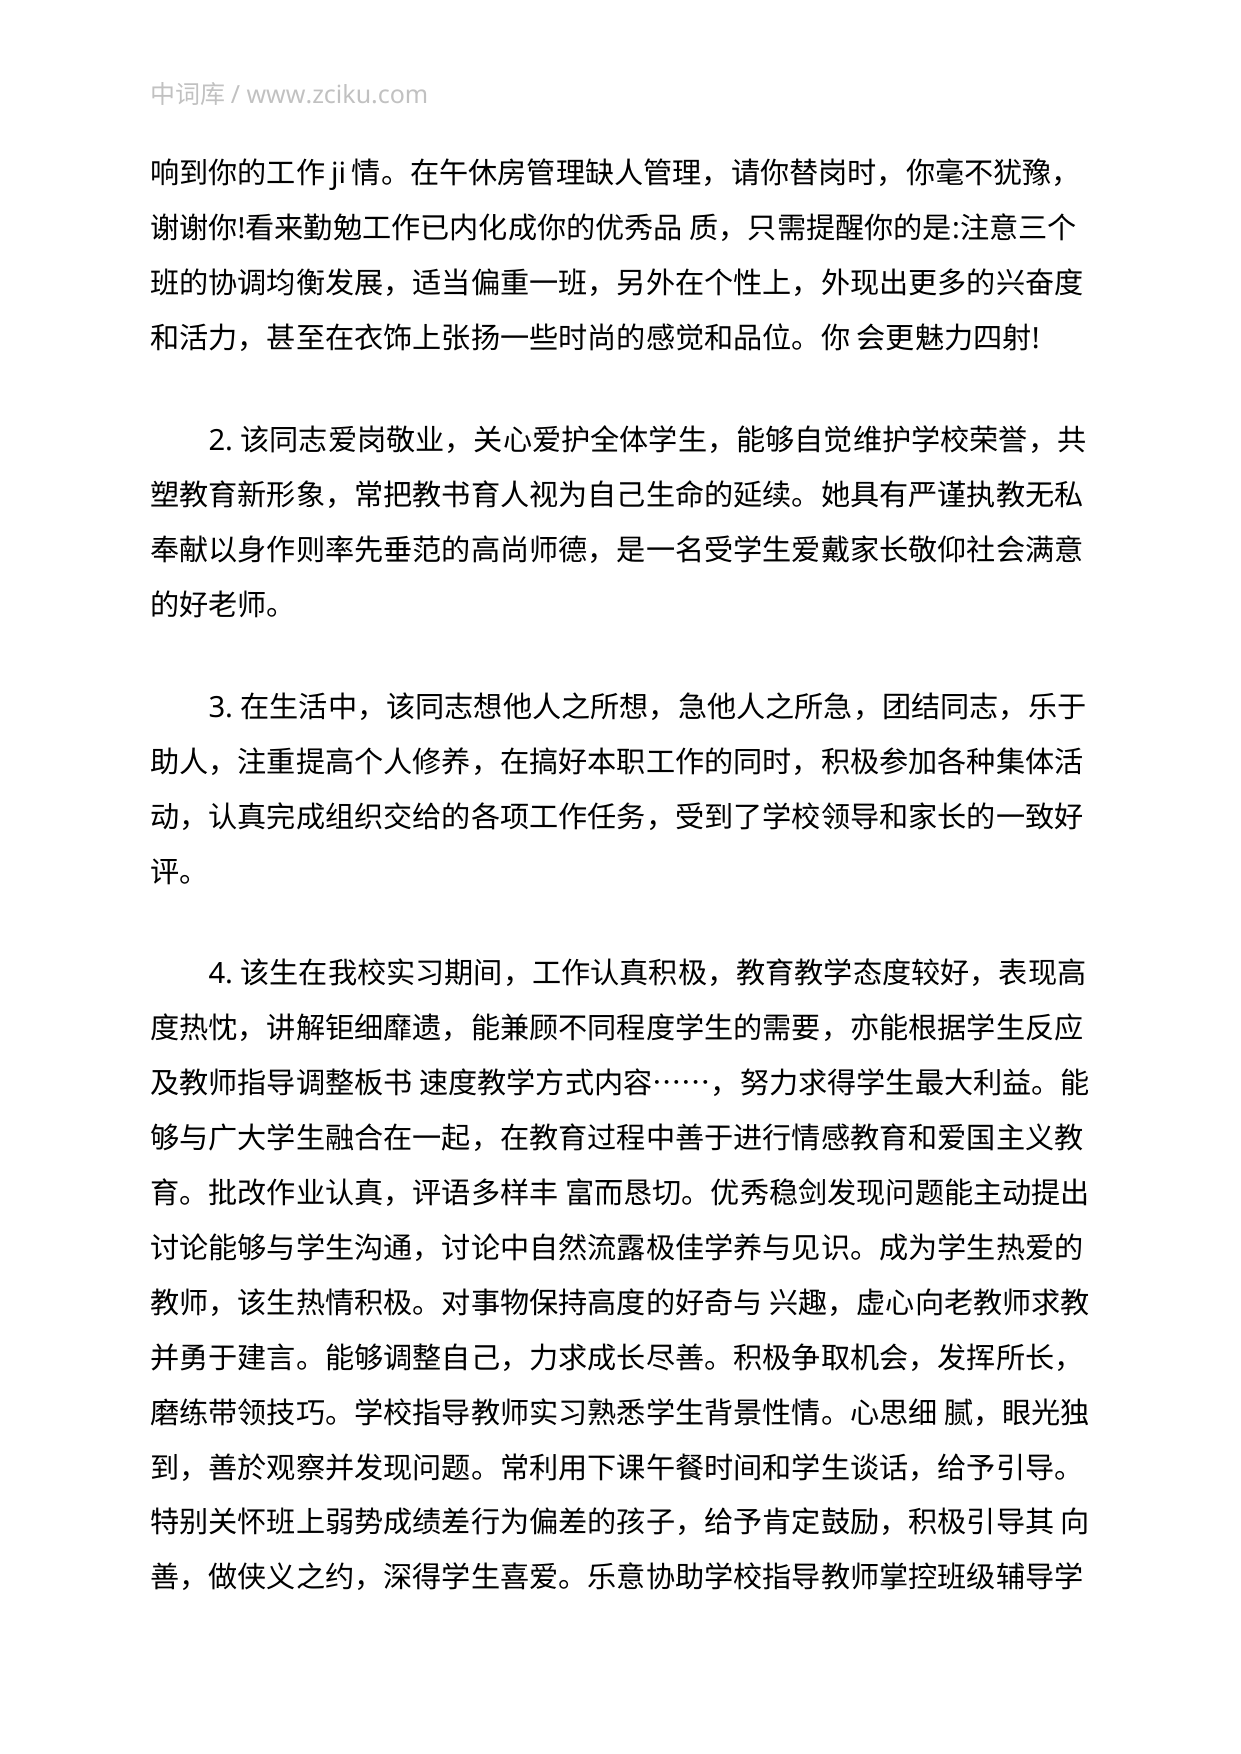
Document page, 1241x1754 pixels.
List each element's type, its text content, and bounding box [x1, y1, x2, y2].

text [150, 950, 1090, 1596]
text 3. 在生活中，该同志想他人之所想，急他人之所急，团结同志，乐于助人，注重提高个人修养，在搞好本职工作的同时，积极参加各种集体活动，认真完成组织交给的各项工作任务，受到了学校领导和家长的一致好评。 [150, 683, 1090, 891]
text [150, 150, 1090, 357]
text 2. 该同志爱岗敬业，关心爱护全体学生，能够自觉维护学校荣誉，共塑教育新形象，常把教书育人视为自己生命的延续。她具有严谨执教无私奉献以身作则率先垂范的高尚师德，是一名受学生爱戴家长敬仰社会满意的好老师。 [150, 417, 1090, 624]
